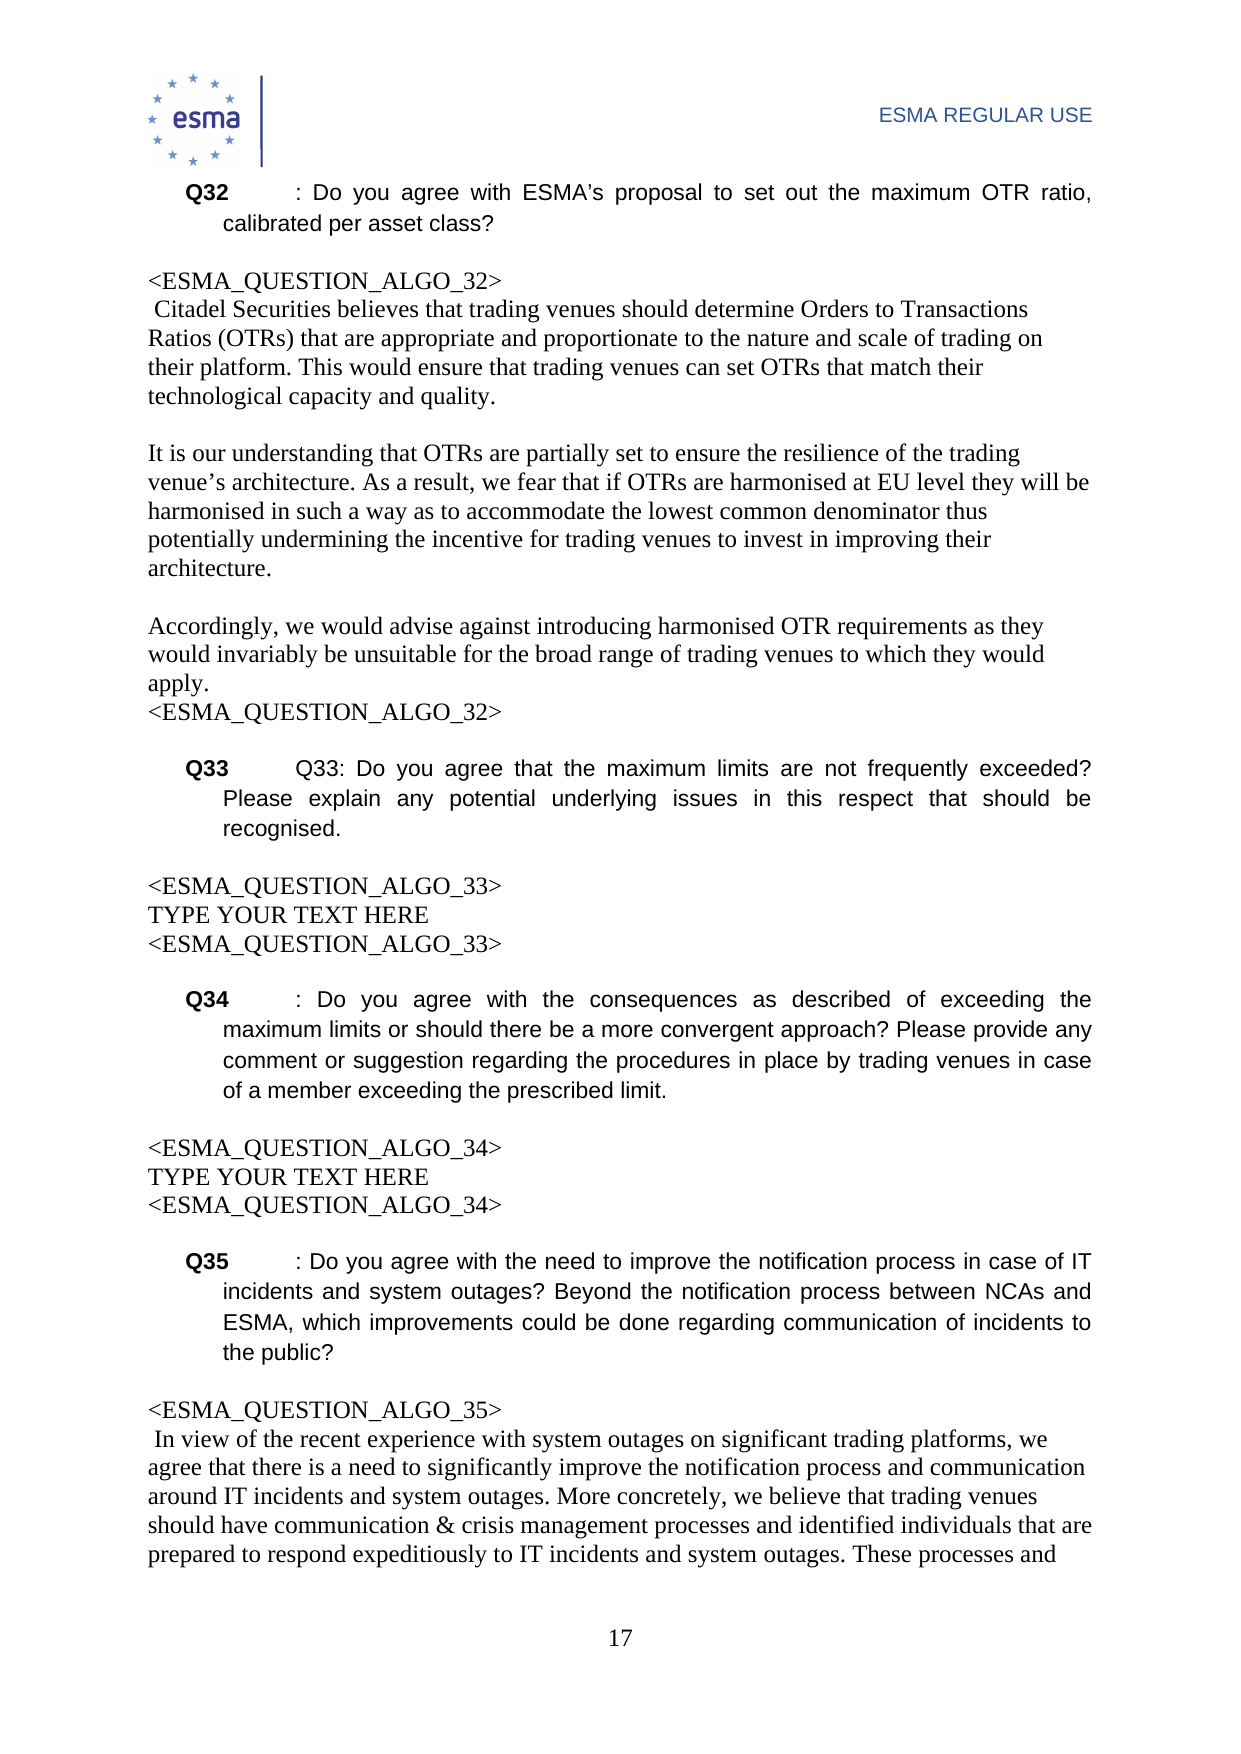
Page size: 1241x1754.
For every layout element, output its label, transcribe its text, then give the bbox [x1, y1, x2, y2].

list : Do you agree with the consequences as described of exceeding the maximum limits or should there be a more convergent approach? Please provide any comment or suggestion regarding the procedures in place by trading venues in case of a member exceeding the prescribed limit. [185, 986, 1092, 1103]
text Accordingly, we would advise against introducing harmonised OTR requirements as they would invariably be unsuitable for the broad range of trading venues to which they would apply. [148, 611, 1092, 697]
text It is our understanding that OTRs are partially set to ensure the resilience of the trading venue’s architecture. As a result, we fear that if OTRs are harmonised at EU level they will be harmonised in such a way as to accommodate the lowest common denominator thus potentially undermining the incentive for trading venues to invest in improving their architecture. [148, 438, 1092, 582]
text <ESMA_QUESTION_ALGO_33> [148, 871, 1092, 900]
text Citadel Securities believes that trading venues should determine Orders to Transactions Ratios (OTRs) that are appropriate and proportionate to the nature and scale of trading on their platform. This would ensure that trading venues can set OTRs that match their technological capacity and quality. [148, 294, 1092, 409]
picture [147, 73, 240, 166]
list Q33: Do you agree that the maximum limits are not frequently exceeded? Please explain any potential underlying issues in this respect that should be recognised. [185, 754, 1092, 841]
text <ESMA_QUESTION_ALGO_34> [148, 1191, 1092, 1219]
list : Do you agree with the need to improve the notification process in case of IT incidents and system outages? Beyond the notification process between NCAs and ESMA, which improvements could be done regarding communication of incidents to the public? [185, 1248, 1092, 1365]
list : Do you agree with ESMA’s proposal to set out the maximum OTR ratio, calibrated per asset class? [185, 179, 1092, 236]
text <ESMA_QUESTION_ALGO_32> [148, 266, 1092, 294]
text <ESMA_QUESTION_ALGO_33> [148, 929, 1092, 957]
text TYPE YOUR TEXT HERE [148, 1162, 1092, 1191]
text <ESMA_QUESTION_ALGO_35> [148, 1395, 1092, 1424]
text TYPE YOUR TEXT HERE [148, 900, 1092, 929]
text <ESMA_QUESTION_ALGO_34> [148, 1133, 1092, 1162]
text <ESMA_QUESTION_ALGO_32> [148, 697, 1092, 726]
